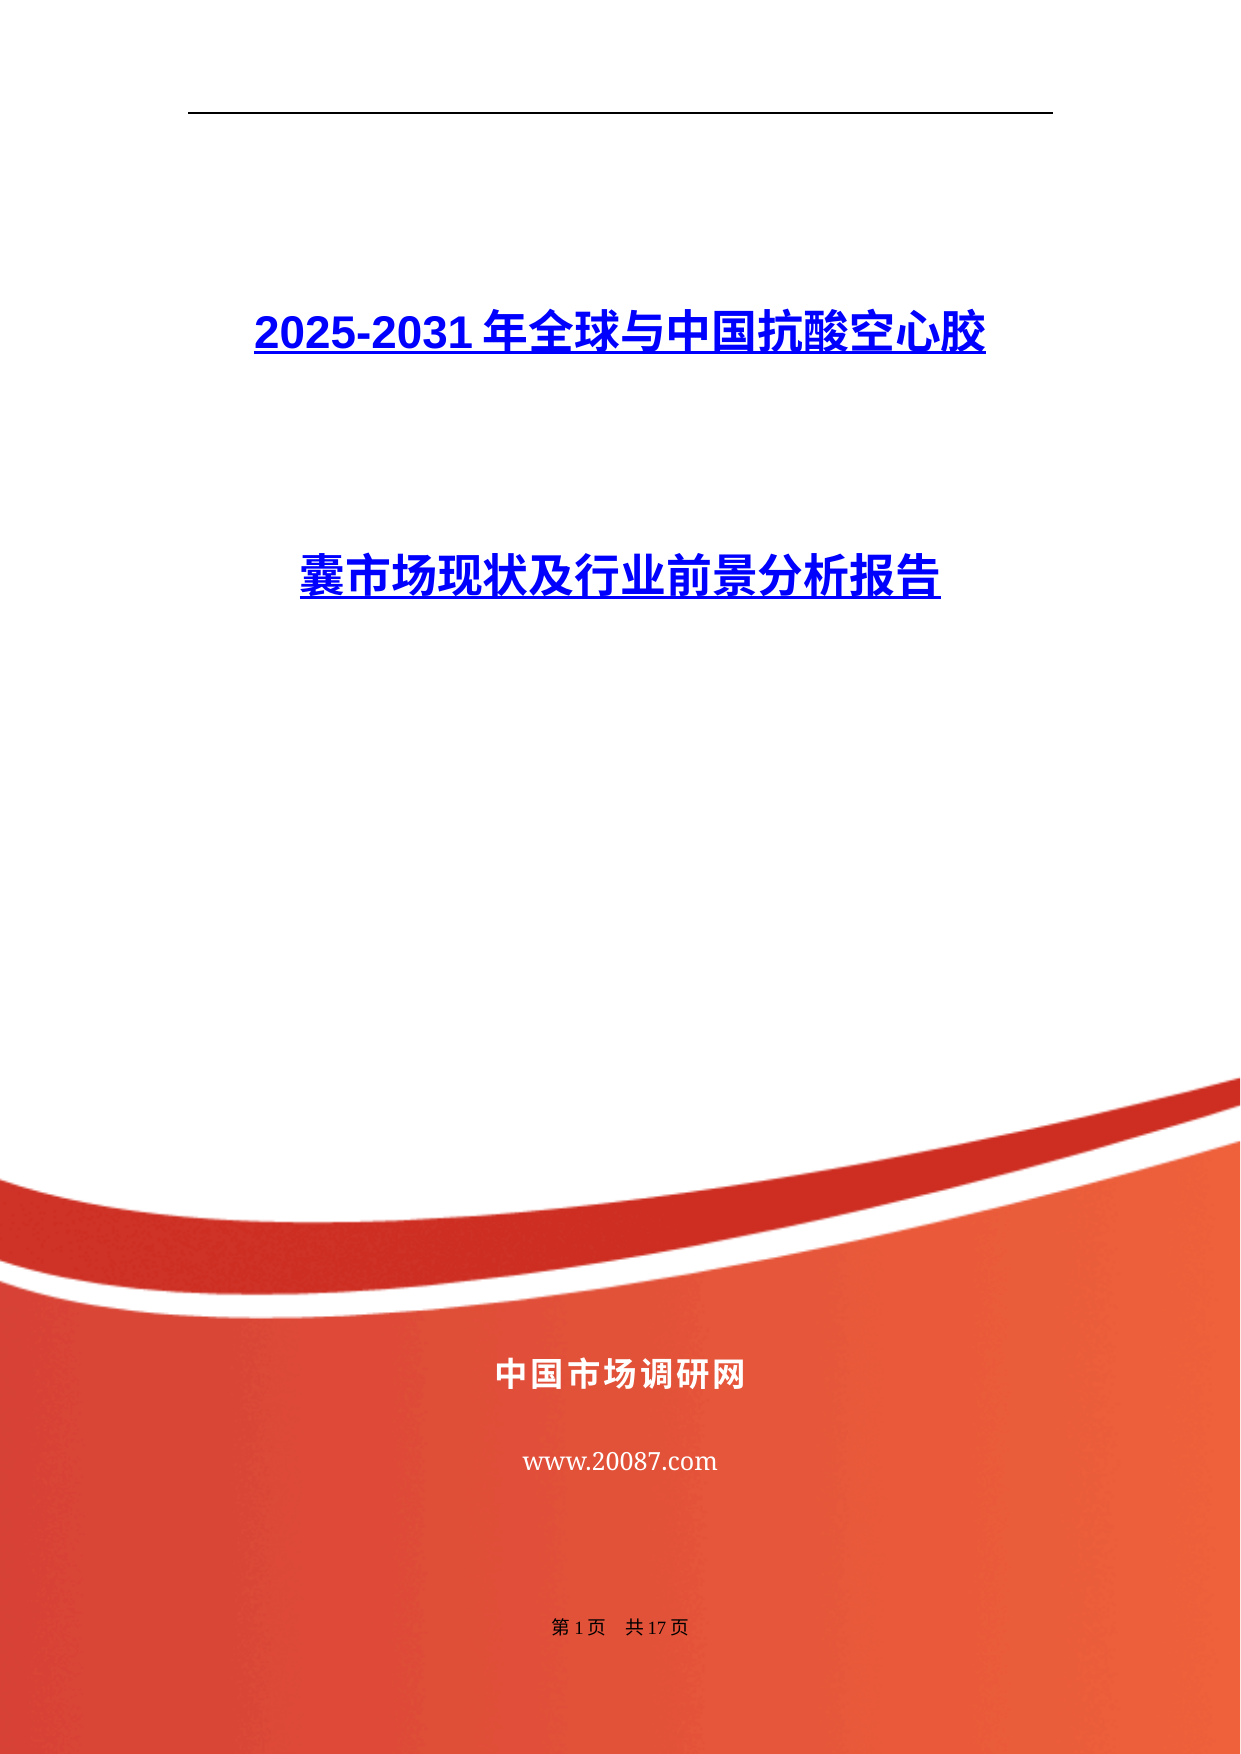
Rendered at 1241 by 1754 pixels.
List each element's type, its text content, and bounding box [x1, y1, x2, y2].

text www.20087.com [187, 1428, 1053, 1493]
subtitle 中国市场调研网 [187, 1339, 1053, 1404]
picture [0, 1006, 1241, 1754]
table_header 2025-2031年全球与中国抗酸空心胶囊市场现状及行业前景分析报告 [188, 207, 1053, 773]
